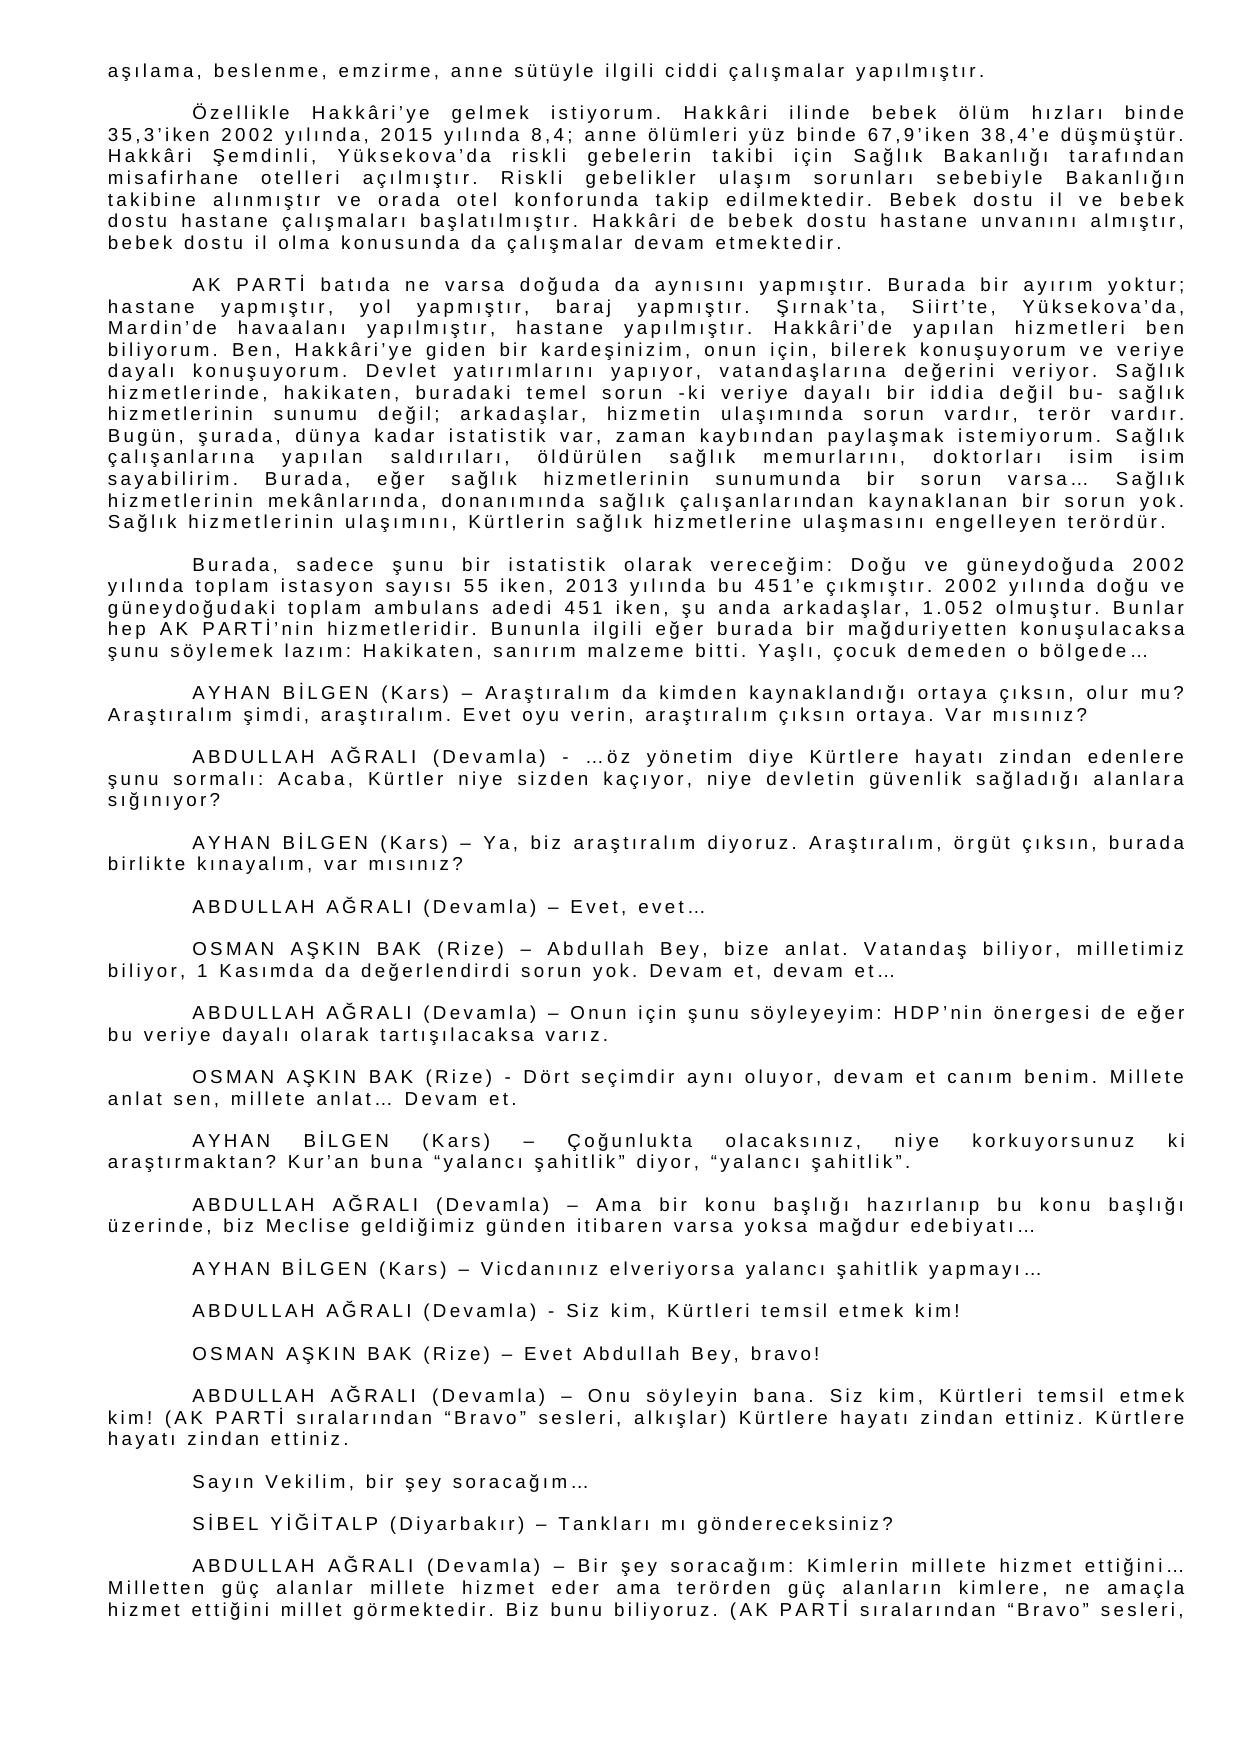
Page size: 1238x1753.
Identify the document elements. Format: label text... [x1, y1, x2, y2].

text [108, 60, 1186, 81]
text ABDULLAH AĞRALI (Devamla) – Onun için şunu söyleyeyim: HDP’nin önergesi de eğer bu veriye dayalı olarak tartışılacaksa varız. [108, 1002, 1186, 1045]
text OSMAN AŞKIN BAK (Rize) – Evet Abdullah Bey, bravo! [108, 1342, 1186, 1364]
text ABDULLAH AĞRALI (Devamla) - Siz kim, Kürtleri temsil etmek kim! [108, 1300, 1186, 1322]
text Sayın Vekilim, bir şey soracağım… [108, 1470, 1186, 1492]
text ABDULLAH AĞRALI (Devamla) – Onu söyleyin bana. Siz kim, Kürtleri temsil etmek kim! (AK PARTİ sıralarından “Bravo” sesleri, alkışlar) Kürtlere hayatı zindan ettiniz. Kürtlere hayatı zindan ettiniz. [108, 1385, 1186, 1449]
text ABDULLAH AĞRALI (Devamla) – Ama bir konu başlığı hazırlanıp bu konu başlığı üzerinde, biz Meclise geldiğimiz günden itibaren varsa yoksa mağdur edebiyatı… [108, 1194, 1186, 1237]
text OSMAN AŞKIN BAK (Rize) – Abdullah Bey, bize anlat. Vatandaş biliyor, milletimiz biliyor, 1 Kasımda da değerlendirdi sorun yok. Devam et, devam et… [108, 938, 1186, 981]
text AK PARTİ batıda ne varsa doğuda da aynısını yapmıştır. Burada bir ayırım yoktur; hastane yapmıştır, yol yapmıştır, baraj yapmıştır. Şırnak’ta, Siirt’te, Yüksekova’da, Mardin’de havaalanı yapılmıştır, hastane yapılmıştır. Hakkâri’de yapılan hizmetleri ben biliyorum. Ben, Hakkâri’ye giden bir kardeşinizim, onun için, bilerek konuşuyorum ve veriye dayalı konuşuyorum. Devlet yatırımlarını yapıyor, vatandaşlarına değerini veriyor. Sağlık hizmetlerinde, hakikaten, buradaki temel sorun -ki veriye dayalı bir iddia değil bu- sağlık hizmetlerinin sunumu değil; arkadaşlar, hizmetin ulaşımında sorun vardır, terör vardır. Bugün, şurada, dünya kadar istatistik var, zaman kaybından paylaşmak istemiyorum. Sağlık çalışanlarına yapılan saldırıları, öldürülen sağlık memurlarını, doktorları isim isim sayabilirim. Burada, eğer sağlık hizmetlerinin sunumunda bir sorun varsa… Sağlık hizmetlerinin mekânlarında, donanımında sağlık çalışanlarından kaynaklanan bir sorun yok. Sağlık hizmetlerinin ulaşımını, Kürtlerin sağlık hizmetlerine ulaşmasını engelleyen terördür. [108, 274, 1186, 533]
text Burada, sadece şunu bir istatistik olarak vereceğim: Doğu ve güneydoğuda 2002 yılında toplam istasyon sayısı 55 iken, 2013 yılında bu 451’e çıkmıştır. 2002 yılında doğu ve güneydoğudaki toplam ambulans adedi 451 iken, şu anda arkadaşlar, 1.052 olmuştur. Bunlar hep AK PARTİ’nin hizmetleridir. Bununla ilgili eğer burada bir mağduriyetten konuşulacaksa şunu söylemek lazım: Hakikaten, sanırım malzeme bitti. Yaşlı, çocuk demeden o bölgede… [108, 553, 1186, 661]
text AYHAN BİLGEN (Kars) – Çoğunlukta olacaksınız, niye korkuyorsunuz ki araştırmaktan? Kur’an buna “yalancı şahitlik” diyor, “yalancı şahitlik”. [108, 1130, 1186, 1173]
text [108, 1555, 1186, 1620]
text Özellikle Hakkâri’ye gelmek istiyorum. Hakkâri ilinde bebek ölüm hızları binde 35,3’iken 2002 yılında, 2015 yılında 8,4; anne ölümleri yüz binde 67,9’iken 38,4’e düşmüştür. Hakkâri Şemdinli, Yüksekova’da riskli gebelerin takibi için Sağlık Bakanlığı tarafından misafirhane otelleri açılmıştır. Riskli gebelikler ulaşım sorunları sebebiyle Bakanlığın takibine alınmıştır ve orada otel konforunda takip edilmektedir. Bebek dostu il ve bebek dostu hastane çalışmaları başlatılmıştır. Hakkâri de bebek dostu hastane unvanını almıştır, bebek dostu il olma konusunda da çalışmalar devam etmektedir. [108, 102, 1186, 253]
text ABDULLAH AĞRALI (Devamla) – Evet, evet… [108, 896, 1186, 917]
text OSMAN AŞKIN BAK (Rize) - Dört seçimdir aynı oluyor, devam et canım benim. Millete anlat sen, millete anlat… Devam et. [108, 1066, 1186, 1109]
text AYHAN BİLGEN (Kars) – Vicdanınız elveriyorsa yalancı şahitlik yapmayı… [108, 1258, 1186, 1279]
text ABDULLAH AĞRALI (Devamla) - …öz yönetim diye Kürtlere hayatı zindan edenlere şunu sormalı: Acaba, Kürtler niye sizden kaçıyor, niye devletin güvenlik sağladığı alanlara sığınıyor? [108, 746, 1186, 811]
text AYHAN BİLGEN (Kars) – Ya, biz araştıralım diyoruz. Araştıralım, örgüt çıksın, burada birlikte kınayalım, var mısınız? [108, 832, 1186, 875]
text AYHAN BİLGEN (Kars) – Araştıralım da kimden kaynaklandığı ortaya çıksın, olur mu? Araştıralım şimdi, araştıralım. Evet oyu verin, araştıralım çıksın ortaya. Var mısınız? [108, 682, 1186, 725]
text SİBEL YİĞİTALP (Diyarbakır) – Tankları mı göndereceksiniz? [108, 1513, 1186, 1534]
